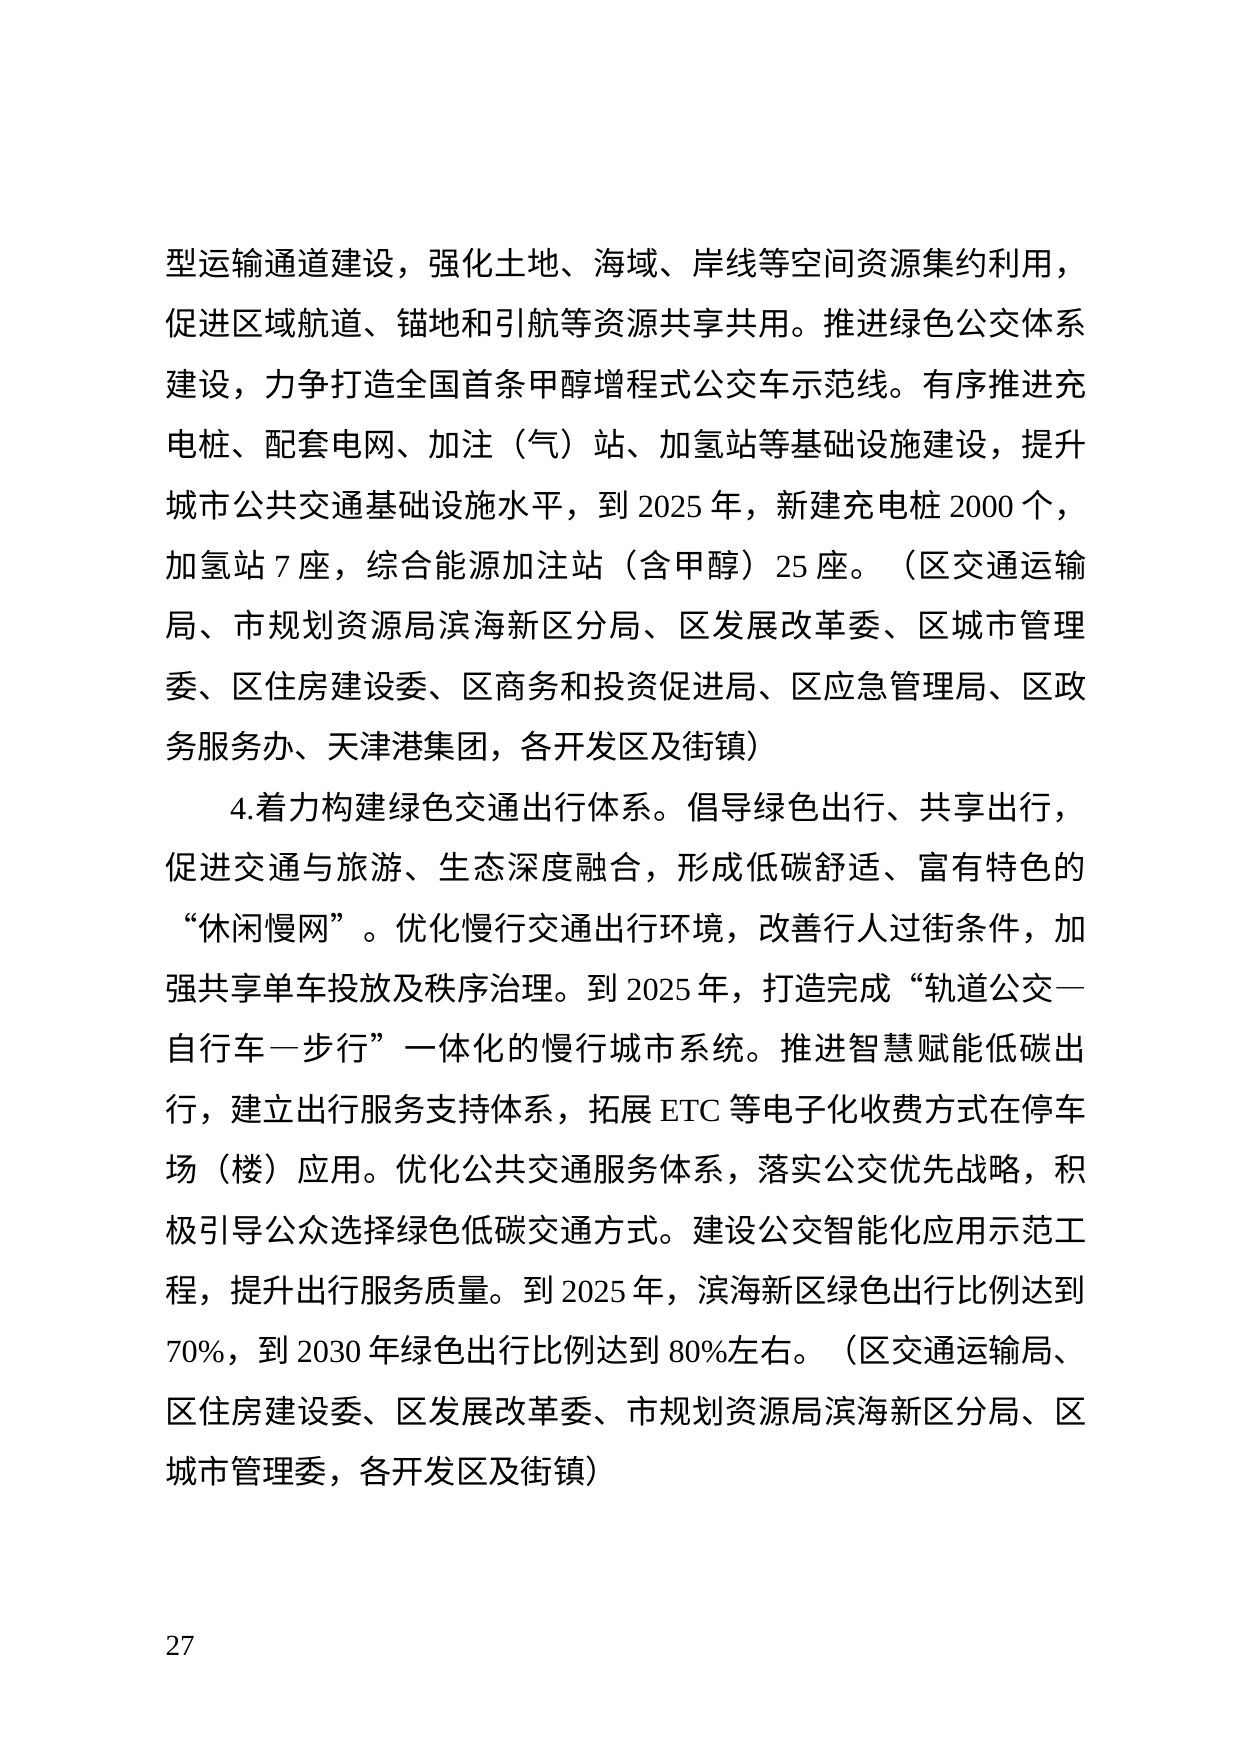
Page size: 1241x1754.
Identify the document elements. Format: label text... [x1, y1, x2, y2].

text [165, 227, 1087, 771]
text 4.着力构建绿色交通出行体系。倡导绿色出行、共享出行，促进交通与旅游、生态深度融合，形成低碳舒适、富有特色的“休闲慢网”。优化慢行交通出行环境，改善行人过街条件，加强共享单车投放及秩序治理。到2025年，打造完成“轨道公交—自行车—步行”一体化的慢行城市系统。推进智慧赋能低碳出行，建立出行服务支持体系，拓展ETC 等电子化收费方式在停车场（楼）应用。优化公共交通服务体系，落实公交优先战略，积极引导公众选择绿色低碳交通方式。建设公交智能化应用示范工程，提升出行服务质量。到2025年，滨海新区绿色出行比例达到70%，到2030年绿色出行比例达到80%左右。（区交通运输局、区住房建设委、区发展改革委、市规划资源局滨海新区分局、区城市管理委，各开发区及街镇） [165, 771, 1087, 1496]
